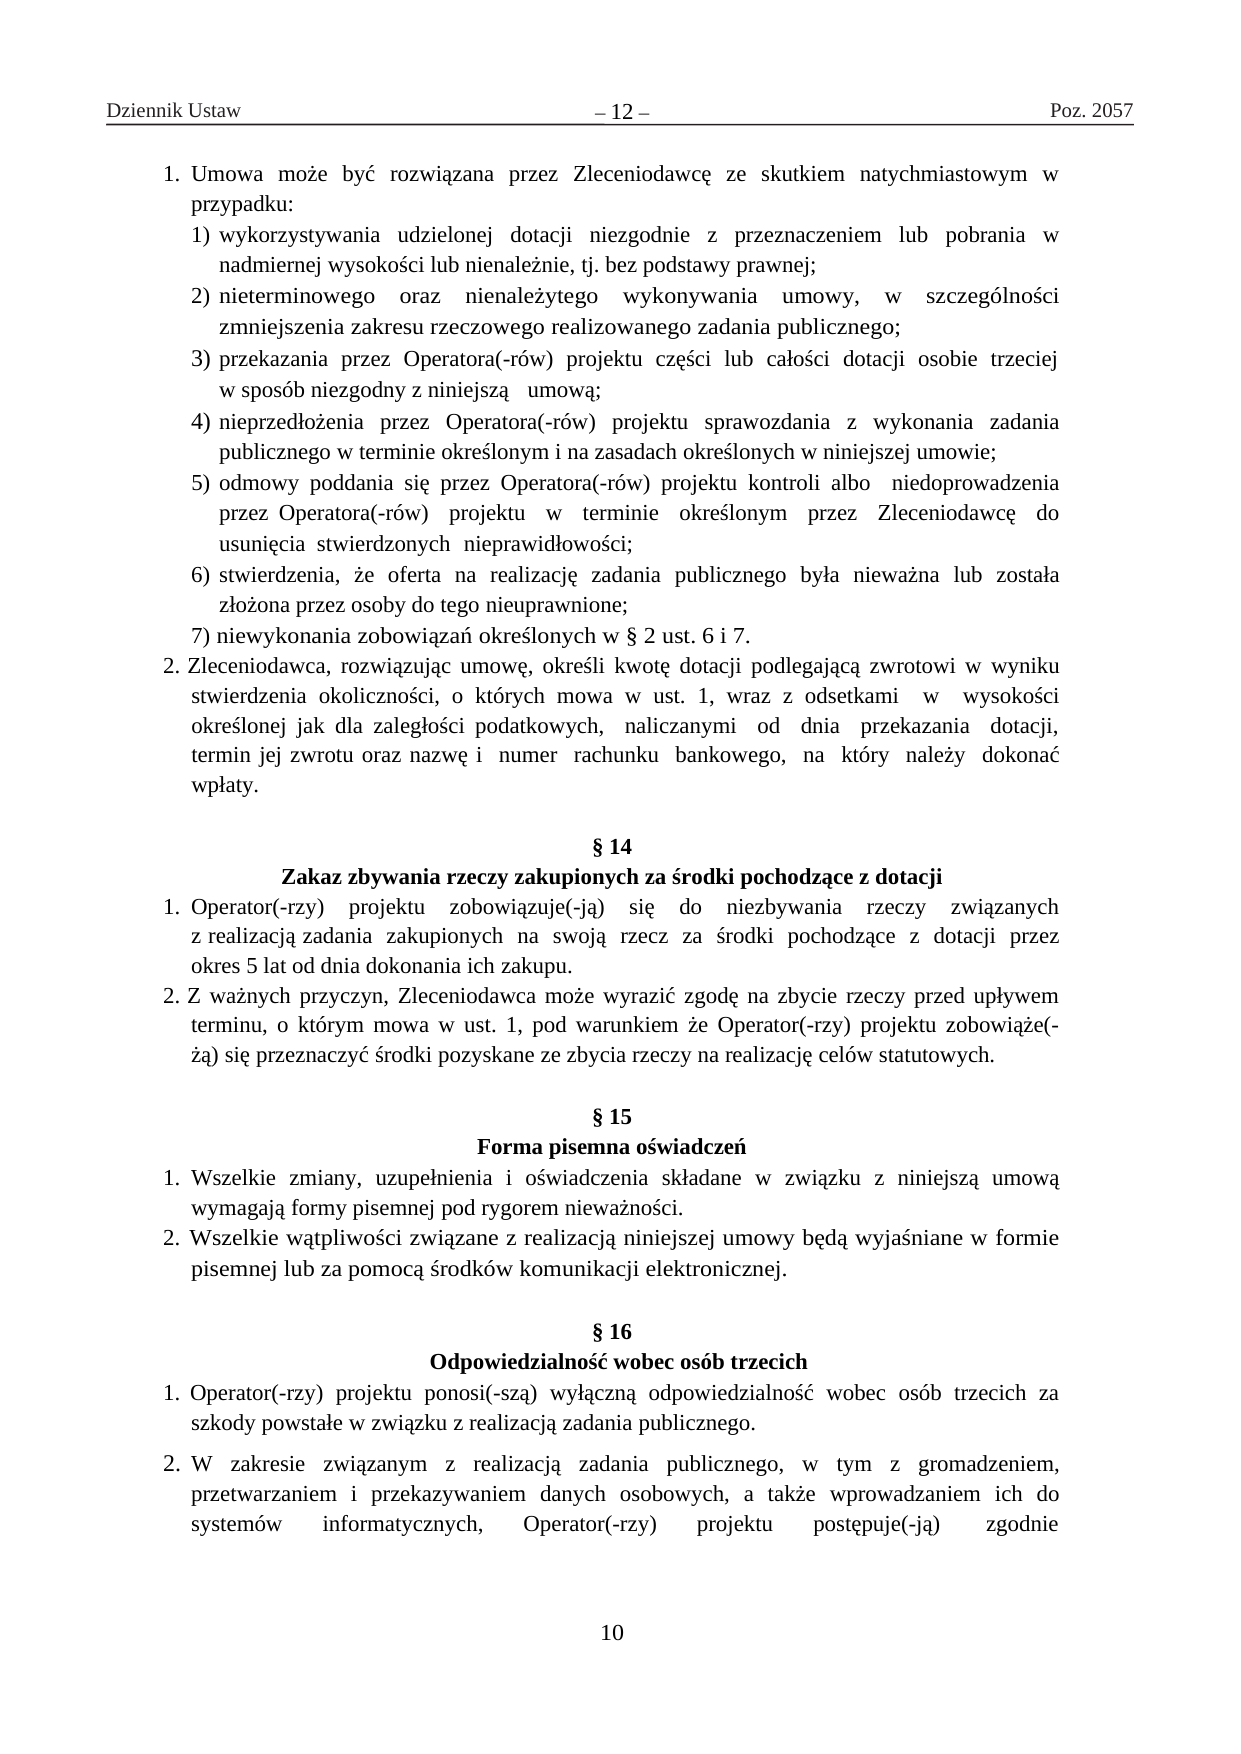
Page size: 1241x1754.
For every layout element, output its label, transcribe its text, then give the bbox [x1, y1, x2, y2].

list stwierdzenia, że oferta na realizację zadania publicznego była nieważna lub została złożona przez osoby do tego nieuprawnione; [191, 561, 1061, 617]
subtitle § 16 [192, 1318, 1032, 1344]
subtitle § 14 [192, 833, 1032, 859]
subtitle § 15 [192, 1103, 1032, 1129]
list przekazania przez Operatora(-rów) projektu części lub całości dotacji osobie trzeciej w sposób niezgodny z niniejszą umową; [191, 344, 1061, 403]
list Operator(-rzy) projektu ponosi(-szą) wyłączną odpowiedzialność wobec osób trzecich za szkody powstałe w związku z realizacją zadania publicznego. [163, 1378, 1061, 1435]
list Zleceniodawca, rozwiązując umowę, określi kwotę dotacji podlegającą zwrotowi w wyniku stwierdzenia okoliczności, o których mowa w ust. 1, wraz z odsetkami w wysokości określonej jak dla zaległości podatkowych, naliczanymi od dnia przekazania dotacji, termin jej zwrotu oraz nazwę i numer rachunku bankowego, na który należy dokonać wpłaty. [163, 652, 1061, 797]
text Forma pisemna oświadczeń [191, 1133, 1032, 1159]
list wykorzystywania udzielonej dotacji niezgodnie z przeznaczeniem lub pobrania w nadmiernej wysokości lub nienależnie, tj. bez podstawy prawnej; [191, 221, 1061, 277]
list Wszelkie zmiany, uzupełnienia i oświadczenia składane w związku z niniejszą umową wymagają formy pisemnej pod rygorem nieważności. [163, 1163, 1061, 1220]
list Wszelkie wątpliwości związane z realizacją niniejszej umowy będą wyjaśniane w formie pisemnej lub za pomocą środków komunikacji elektronicznej. [163, 1224, 1061, 1282]
list nieprzedłożenia przez Operatora(-rów) projektu sprawozdania z wykonania zadania publicznego w terminie określonym i na zasadach określonych w niniejszej umowie; [191, 407, 1061, 464]
text Zakaz zbywania rzeczy zakupionych za środki pochodzące z dotacji [192, 863, 1032, 889]
text Odpowiedzialność wobec osób trzecich [200, 1348, 1037, 1374]
list nieterminowego oraz nienależytego wykonywania umowy, w szczególności zmniejszenia zakresu rzeczowego realizowanego zadania publicznego; [191, 282, 1061, 340]
list Operator(-rzy) projektu zobowiązuje(-ją) się do niezbywania rzeczy związanych z realizacją zadania zakupionych na swoją rzecz za środki pochodzące z dotacji przez okres 5 lat od dnia dokonania ich zakupu. [163, 893, 1061, 978]
list Umowa może być rozwiązana przez Zleceniodawcę ze skutkiem natychmiastowym w przypadku: [163, 161, 1060, 217]
list Z ważnych przyczyn, Zleceniodawca może wyrazić zgodę na zbycie rzeczy przed upływem terminu, o którym mowa w ust. 1, pod warunkiem że Operator(-rzy) projektu zobowiąże(- żą) się przeznaczyć środki pozyskane ze zbycia rzeczy na realizację celów statutowych. [163, 982, 1061, 1068]
list W zakresie związanym z realizacją zadania publicznego, w tym z gromadzeniem, przetwarzaniem i przekazywaniem danych osobowych, a także wprowadzaniem ich do systemów informatycznych, Operator(-rzy) projektu postępuje(-ją) zgodnie [163, 1449, 1061, 1537]
list odmowy poddania się przez Operatora(-rów) projektu kontroli albo niedoprowadzenia przez Operatora(-rów) projektu w terminie określonym przez Zleceniodawcę do usunięcia stwierdzonych nieprawidłowości; [191, 469, 1061, 556]
list niewykonania zobowiązań określonych w § 2 ust. 6 i 7. [191, 622, 1146, 648]
